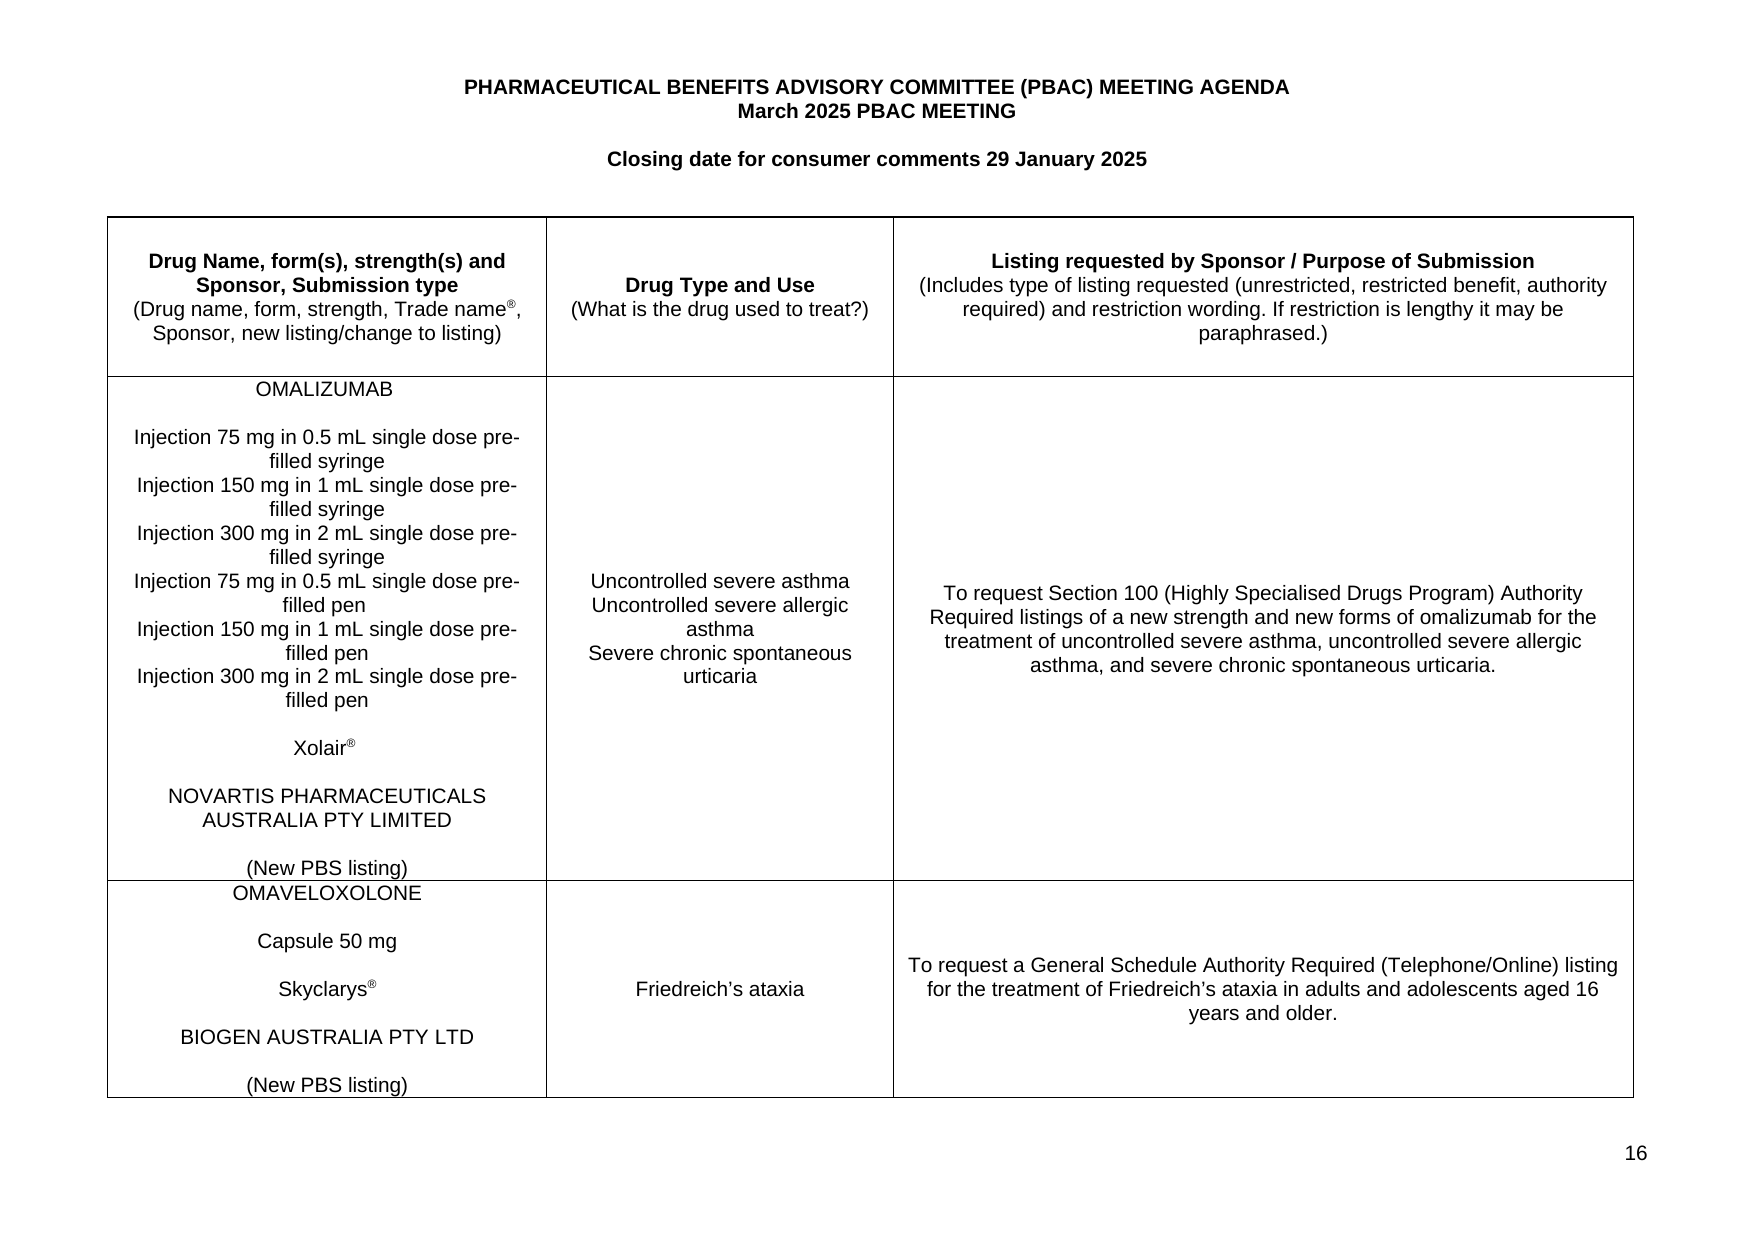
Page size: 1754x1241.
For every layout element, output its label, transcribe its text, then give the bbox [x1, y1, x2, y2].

table_cell To request Section 100 (Highly Specialised Drugs Program) Authority Required listings of a new strength and new forms of omalizumab for the treatment of uncontrolled severe asthma, uncontrolled severe allergic asthma, and severe chronic spontaneous urticaria. [894, 377, 1633, 880]
table_cell OMALIZUMAB Injection 75 mg in 0.5 mL single dose pre-filled syringe Injection 150 mg in 1 mL single dose pre-filled syringe Injection 300 mg in 2 mL single dose pre-filled syringe Injection 75 mg in 0.5 mL single dose pre-filled pen Injection 150 mg in 1 mL single dose pre-filled pen Injection 300 mg in 2 mL single dose pre-filled pen Xolair® NOVARTIS PHARMACEUTICALS AUSTRALIA PTY LIMITED (New PBS listing) [108, 377, 546, 880]
table_header Drug Type and Use (What is the drug used to treat?) [547, 218, 893, 376]
table_header Drug Name, form(s), strength(s) and Sponsor, Submission type (Drug name, form, strength, Trade name®, Sponsor, new listing/change to listing) [108, 218, 546, 376]
table_cell To request a General Schedule Authority Required (Telephone/Online) listing for the treatment of Friedreich’s ataxia in adults and adolescents aged 16 years and older. [894, 881, 1633, 1097]
table_cell OMAVELOXOLONE Capsule 50 mg Skyclarys® BIOGEN AUSTRALIA PTY LTD (New PBS listing) [108, 881, 546, 1097]
table_header Listing requested by Sponsor / Purpose of Submission (Includes type of listing requested (unrestricted, restricted benefit, authority required) and restriction wording. If restriction is lengthy it may be paraphrased.) [894, 218, 1633, 376]
table_cell Uncontrolled severe asthma Uncontrolled severe allergic asthma Severe chronic spontaneous urticaria [547, 377, 893, 880]
table_cell Friedreich’s ataxia [547, 881, 893, 1097]
